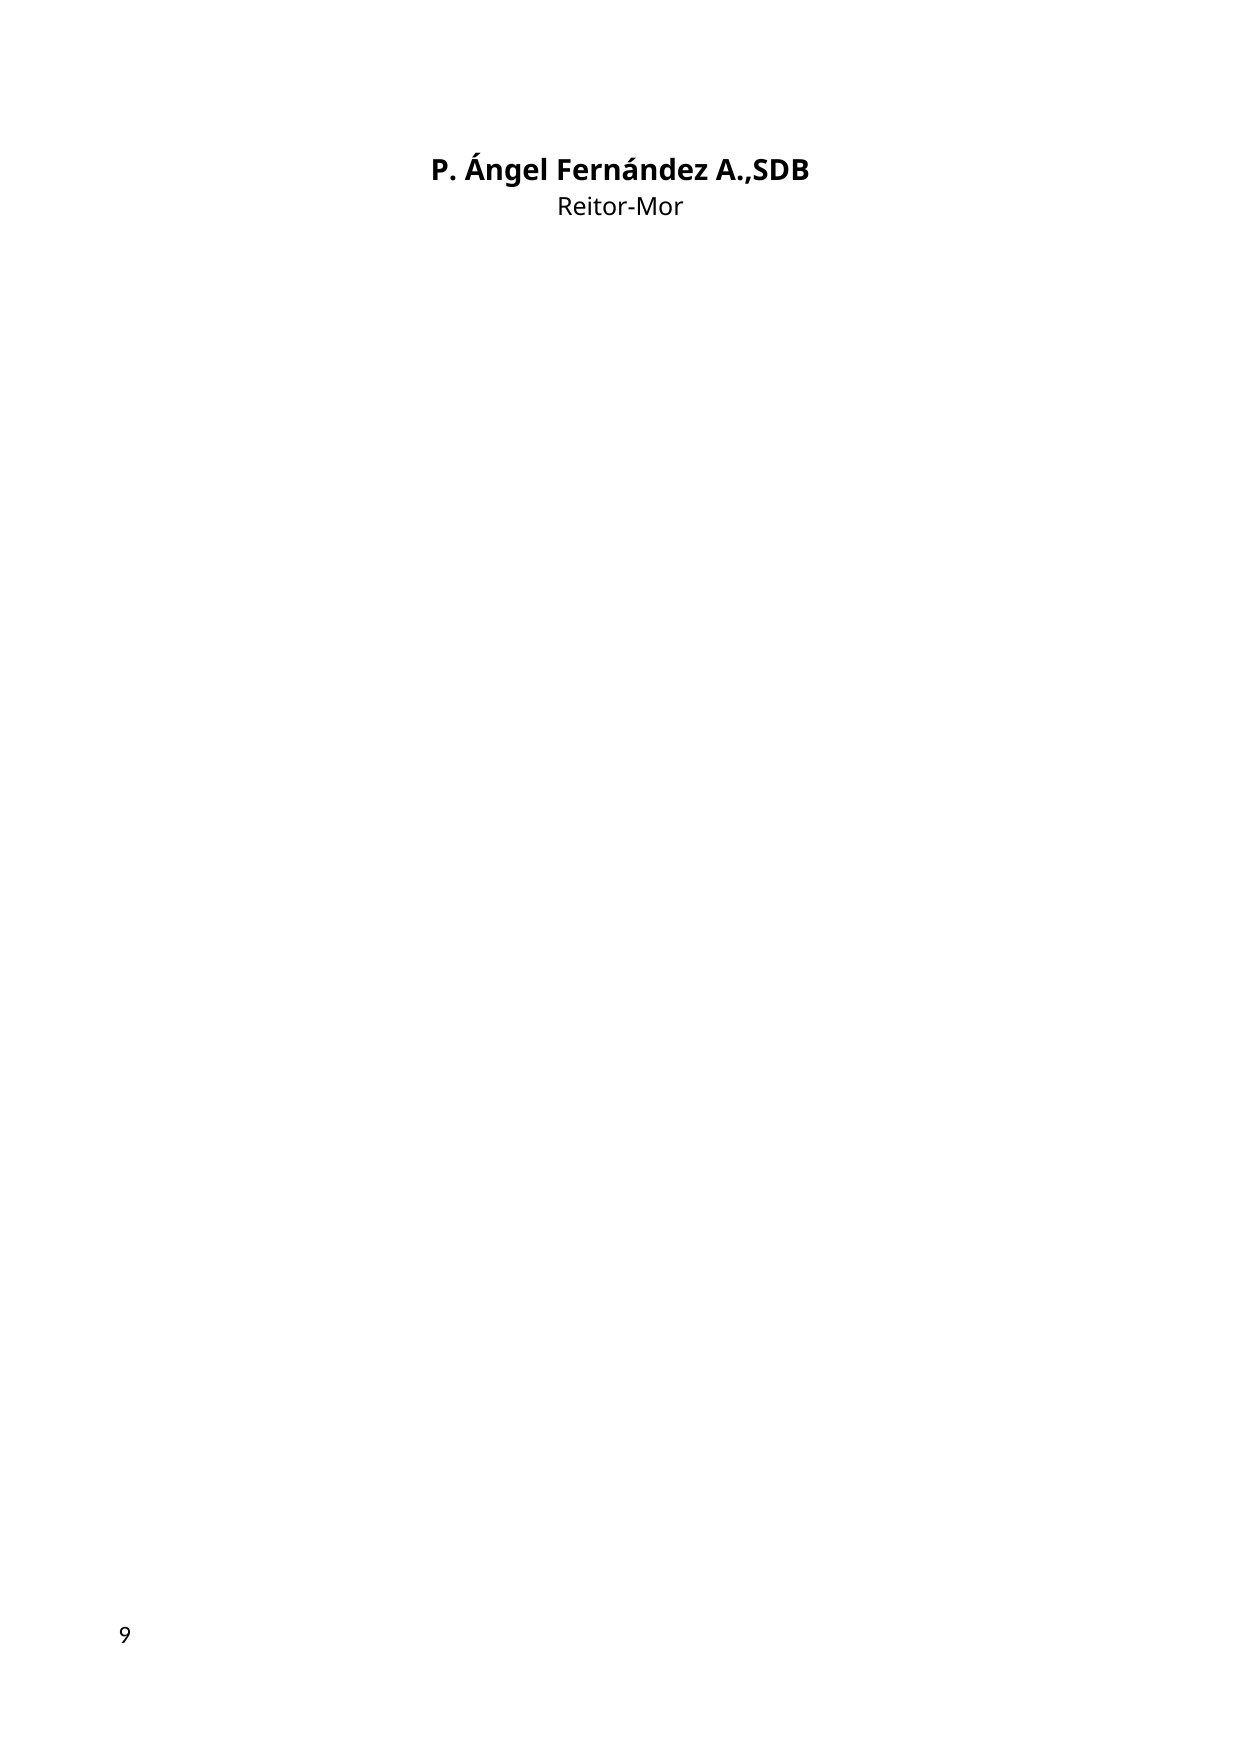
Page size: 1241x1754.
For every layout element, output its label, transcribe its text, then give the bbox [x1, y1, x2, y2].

text Reitor-Mor [118, 189, 1122, 223]
text P. Ángel Fernández A.,SDB [118, 149, 1122, 189]
